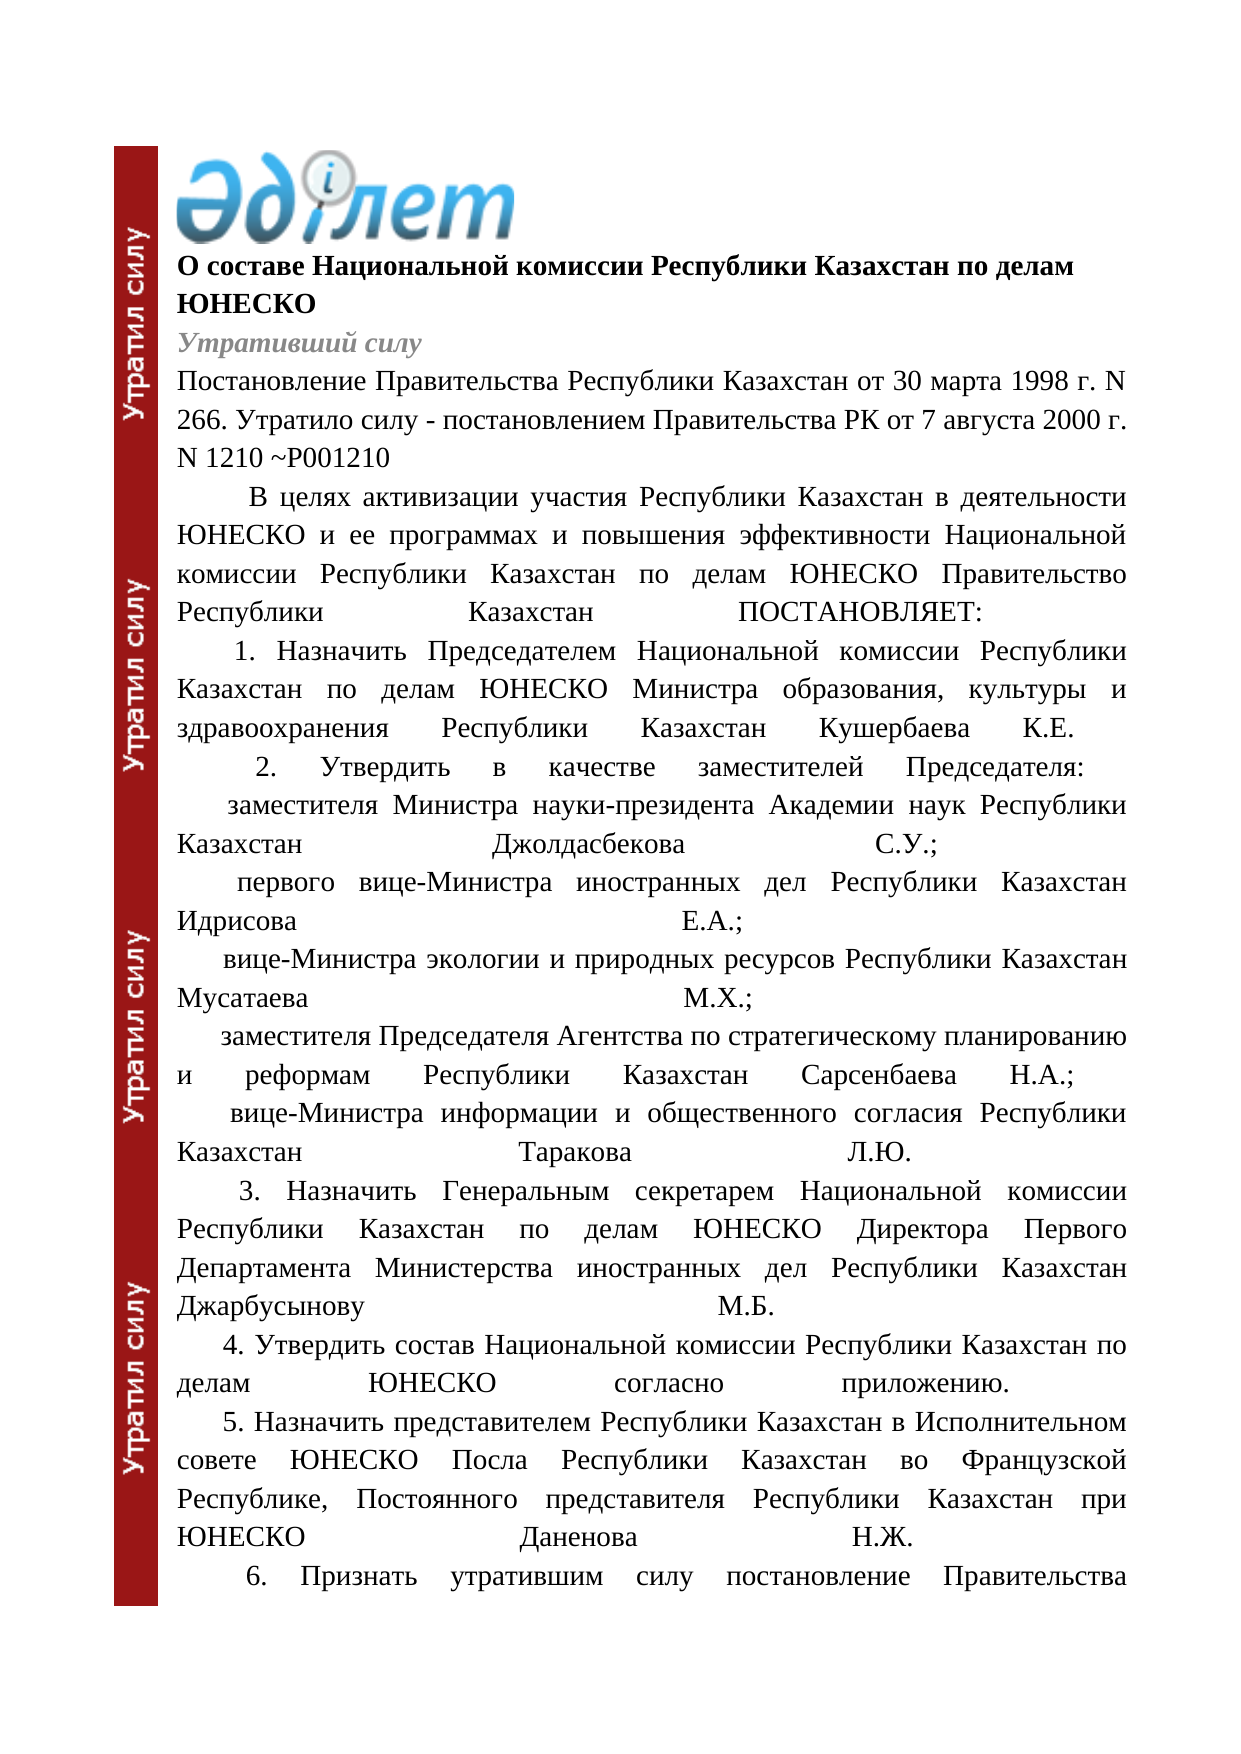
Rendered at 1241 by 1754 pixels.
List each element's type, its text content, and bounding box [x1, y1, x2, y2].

picture [114, 146, 158, 248]
text Постановление Правительства Республики Казахстан от 30 марта 1998 г. N 266. Утратило силу - постановлением Правительства РК от 7 августа 2000 г. N 1210 ~P001210 [112, 363, 1128, 474]
picture [114, 1592, 158, 1606]
picture [114, 358, 158, 363]
picture [114, 320, 158, 325]
picture [176, 150, 515, 244]
text О составе Национальной комиссии Республики Казахстан по делам ЮНЕСКО [112, 248, 1128, 320]
picture [114, 474, 158, 479]
text Утративший силу [112, 325, 1128, 358]
